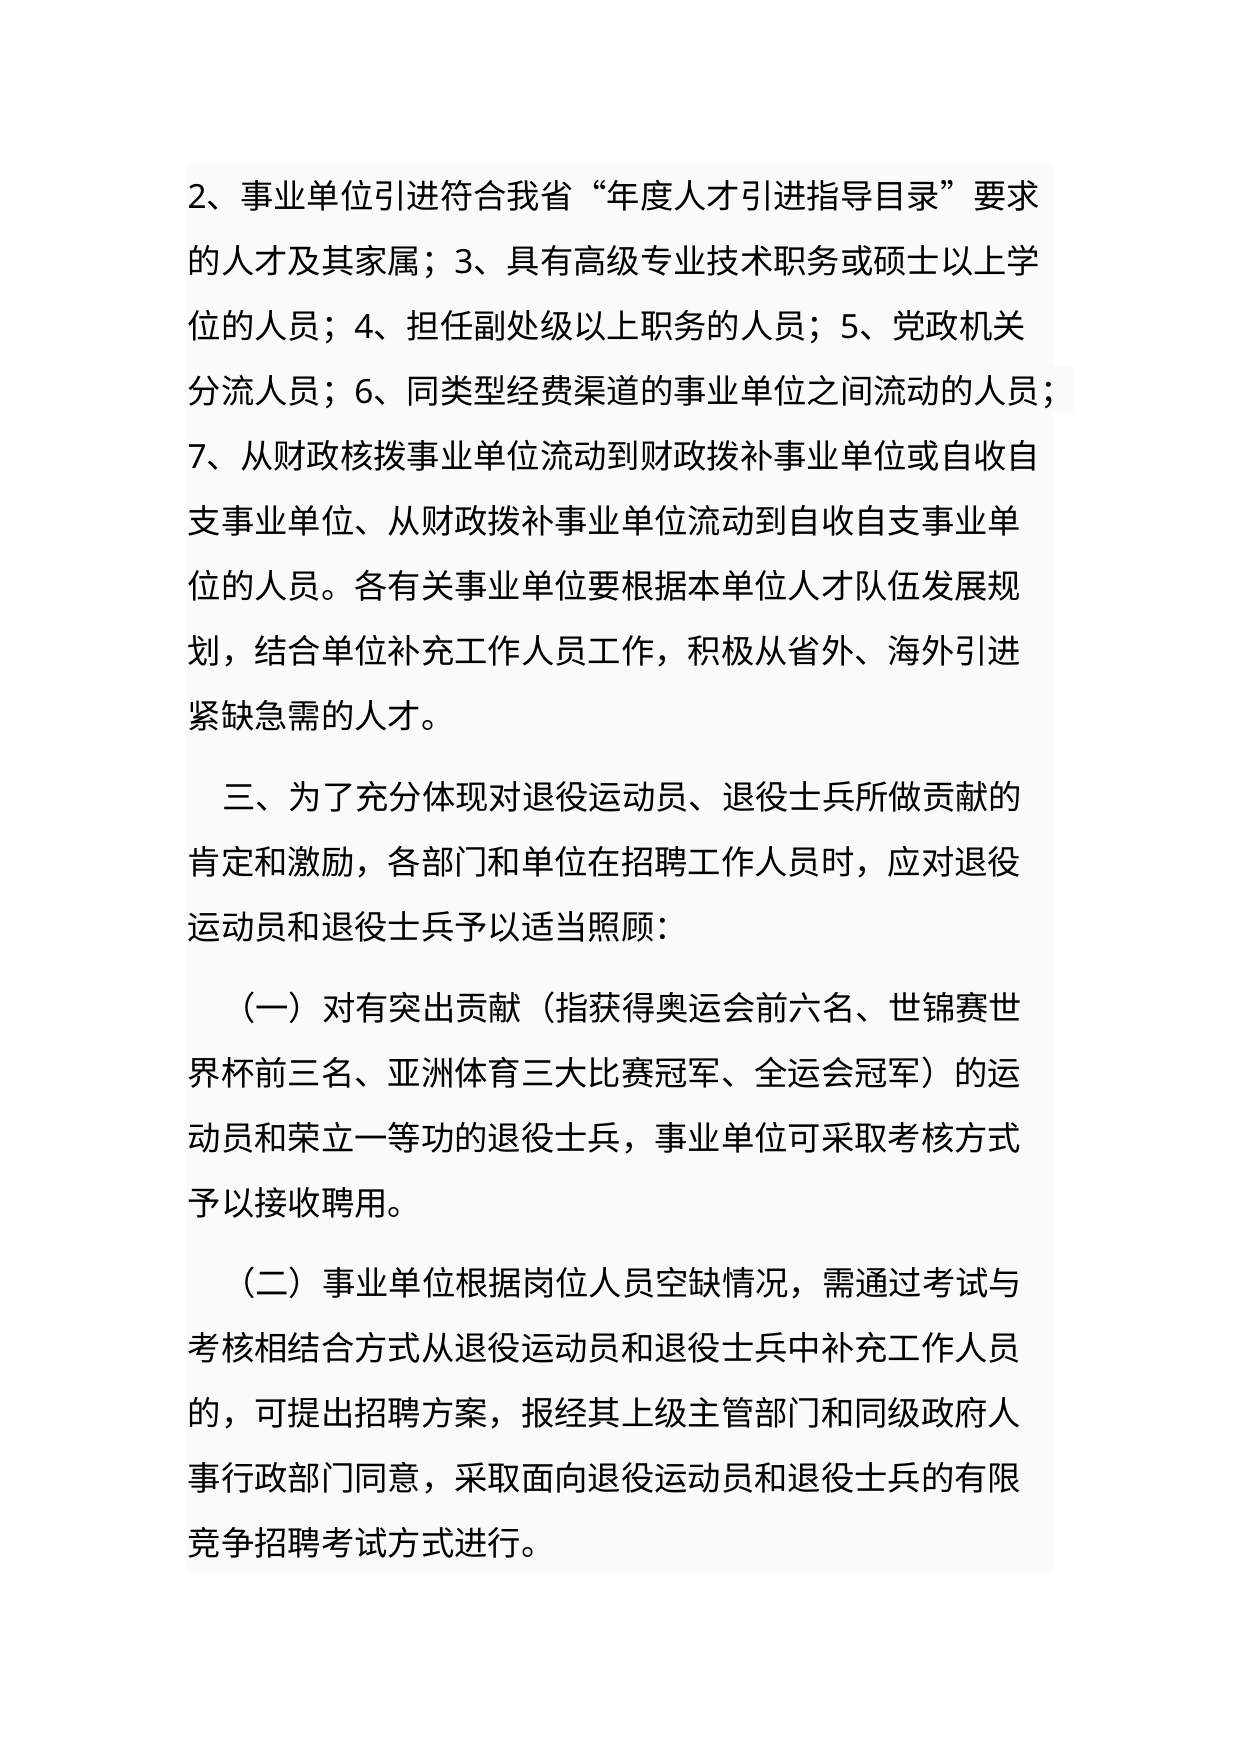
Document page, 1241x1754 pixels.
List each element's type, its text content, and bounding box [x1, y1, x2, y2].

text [187, 162, 1053, 747]
text 三、为了充分体现对退役运动员、退役士兵所做贡献的肯定和激励，各部门和单位在招聘工作人员时，应对退役运动员和退役士兵予以适当照顾： [187, 763, 1053, 958]
text （二）事业单位根据岗位人员空缺情况，需通过考试与考核相结合方式从退役运动员和退役士兵中补充工作人员的，可提出招聘方案，报经其上级主管部门和同级政府人事行政部门同意，采取面向退役运动员和退役士兵的有限竞争招聘考试方式进行。 [187, 1249, 1053, 1574]
text （一）对有突出贡献（指获得奥运会前六名、世锦赛世界杯前三名、亚洲体育三大比赛冠军、全运会冠军）的运动员和荣立一等功的退役士兵，事业单位可采取考核方式予以接收聘用。 [187, 973, 1053, 1233]
